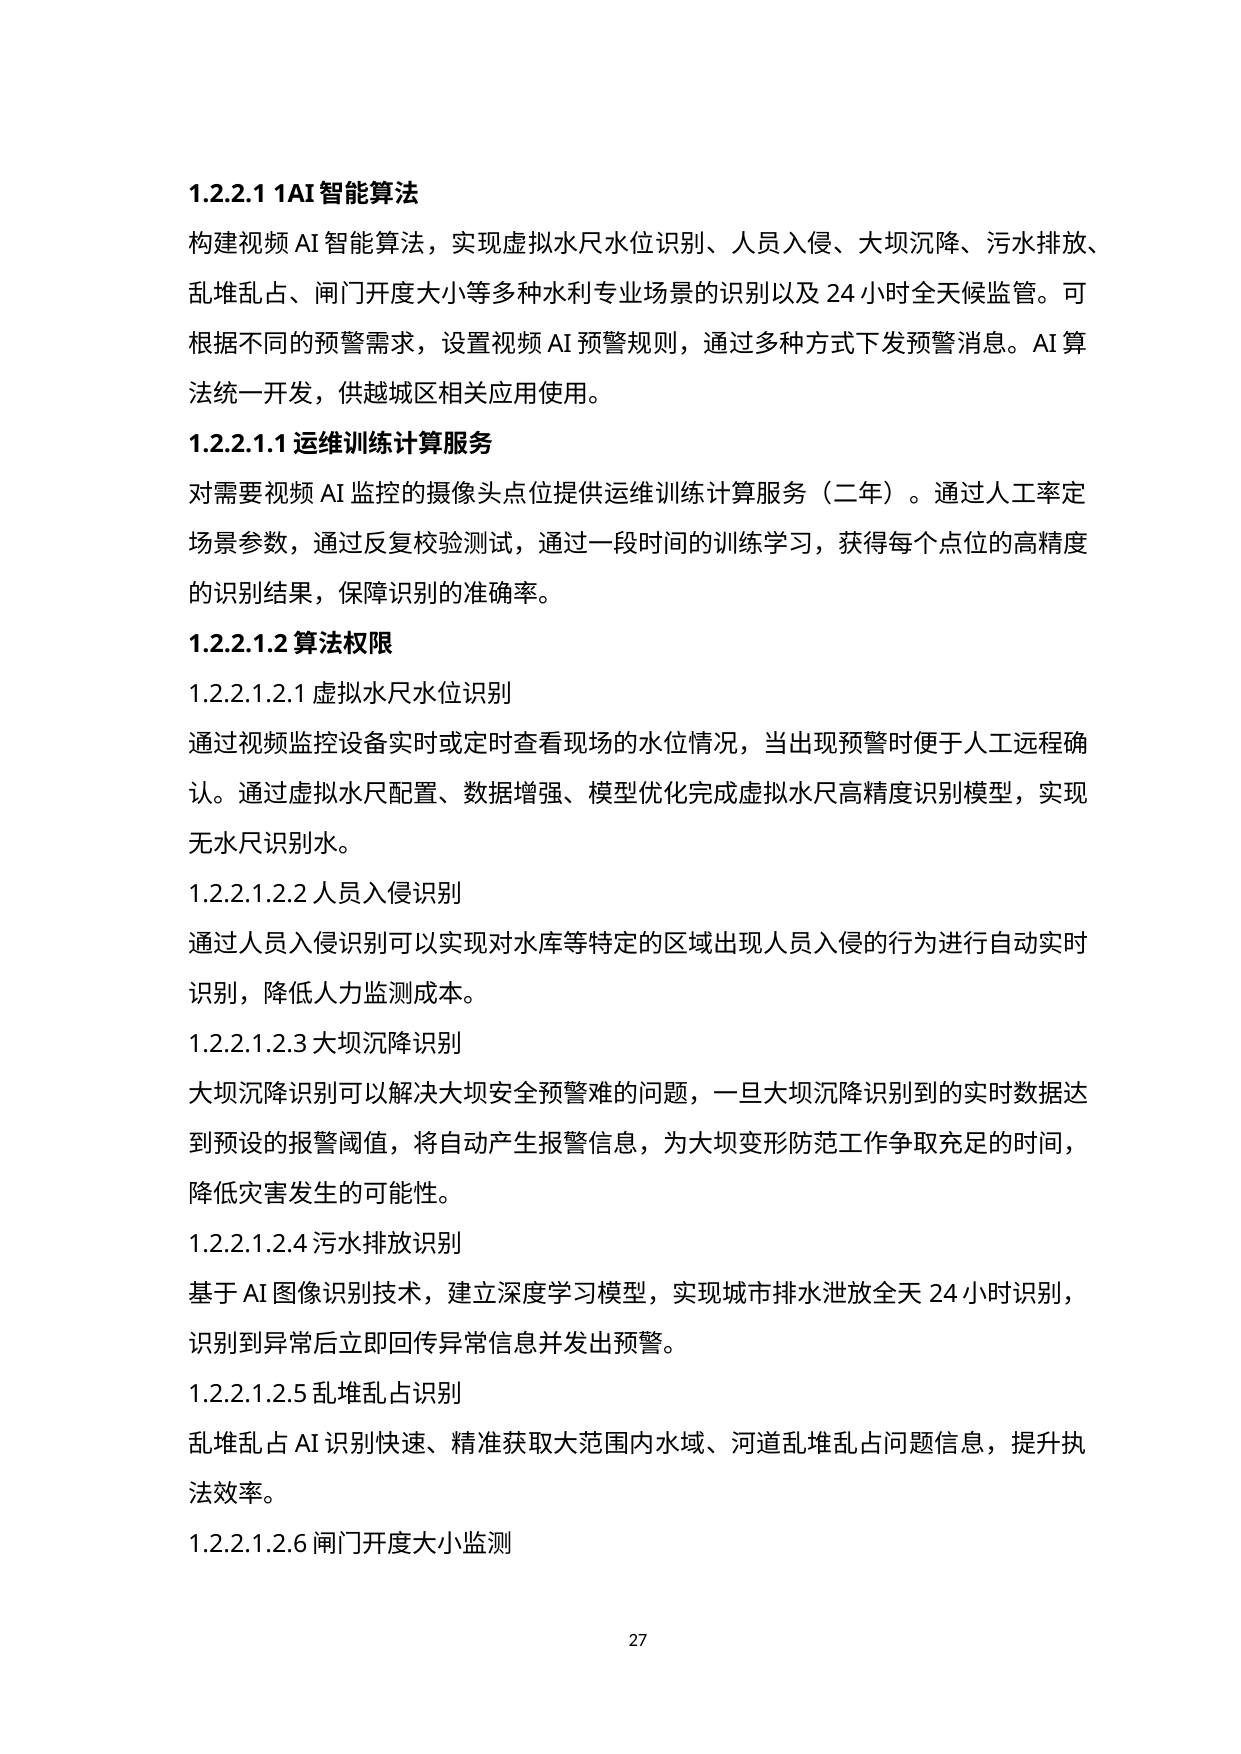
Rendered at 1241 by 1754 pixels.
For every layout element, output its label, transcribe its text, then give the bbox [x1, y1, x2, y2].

text 1.2.2.1.1运维训练计算服务 [188, 412, 1088, 462]
text 构建视频AI智能算法，实现虚拟水尺水位识别、人员入侵、大坝沉降、污水排放、乱堆乱占、闸门开度大小等多种水利专业场景的识别以及24小时全天候监管。可根据不同的预警需求，设置视频AI预警规则，通过多种方式下发预警消息。AI算法统一开发，供越城区相关应用使用。 [188, 212, 1088, 412]
text 基于AI图像识别技术，建立深度学习模型，实现城市排水泄放全天24小时识别，识别到异常后立即回传异常信息并发出预警。 [188, 1262, 1088, 1362]
text 1.2.2.1.2.2人员入侵识别 [188, 862, 1088, 912]
text 通过人员入侵识别可以实现对水库等特定的区域出现人员入侵的行为进行自动实时识别，降低人力监测成本。 [188, 912, 1088, 1012]
text 1.2.2.1.2.4污水排放识别 [188, 1212, 1088, 1262]
text 1.2.2.1 1AI智能算法 [188, 162, 1088, 212]
text 大坝沉降识别可以解决大坝安全预警难的问题，一旦大坝沉降识别到的实时数据达到预设的报警阈值，将自动产生报警信息，为大坝变形防范工作争取充足的时间，降低灾害发生的可能性。 [188, 1062, 1088, 1212]
text 1.2.2.1.2.1虚拟水尺水位识别 [188, 662, 1088, 712]
text 1.2.2.1.2算法权限 [188, 612, 1088, 662]
text 通过视频监控设备实时或定时查看现场的水位情况，当出现预警时便于人工远程确认。通过虚拟水尺配置、数据增强、模型优化完成虚拟水尺高精度识别模型，实现无水尺识别水。 [188, 712, 1088, 862]
text 对需要视频AI监控的摄像头点位提供运维训练计算服务（二年）。通过人工率定场景参数，通过反复校验测试，通过一段时间的训练学习，获得每个点位的高精度的识别结果，保障识别的准确率。 [188, 462, 1088, 612]
text 1.2.2.1.2.5乱堆乱占识别 [188, 1362, 1088, 1412]
text 乱堆乱占AI识别快速、精准获取大范围内水域、河道乱堆乱占问题信息，提升执法效率。 [188, 1412, 1088, 1512]
text 1.2.2.1.2.3大坝沉降识别 [188, 1012, 1088, 1062]
text 1.2.2.1.2.6闸门开度大小监测 [188, 1512, 1088, 1562]
